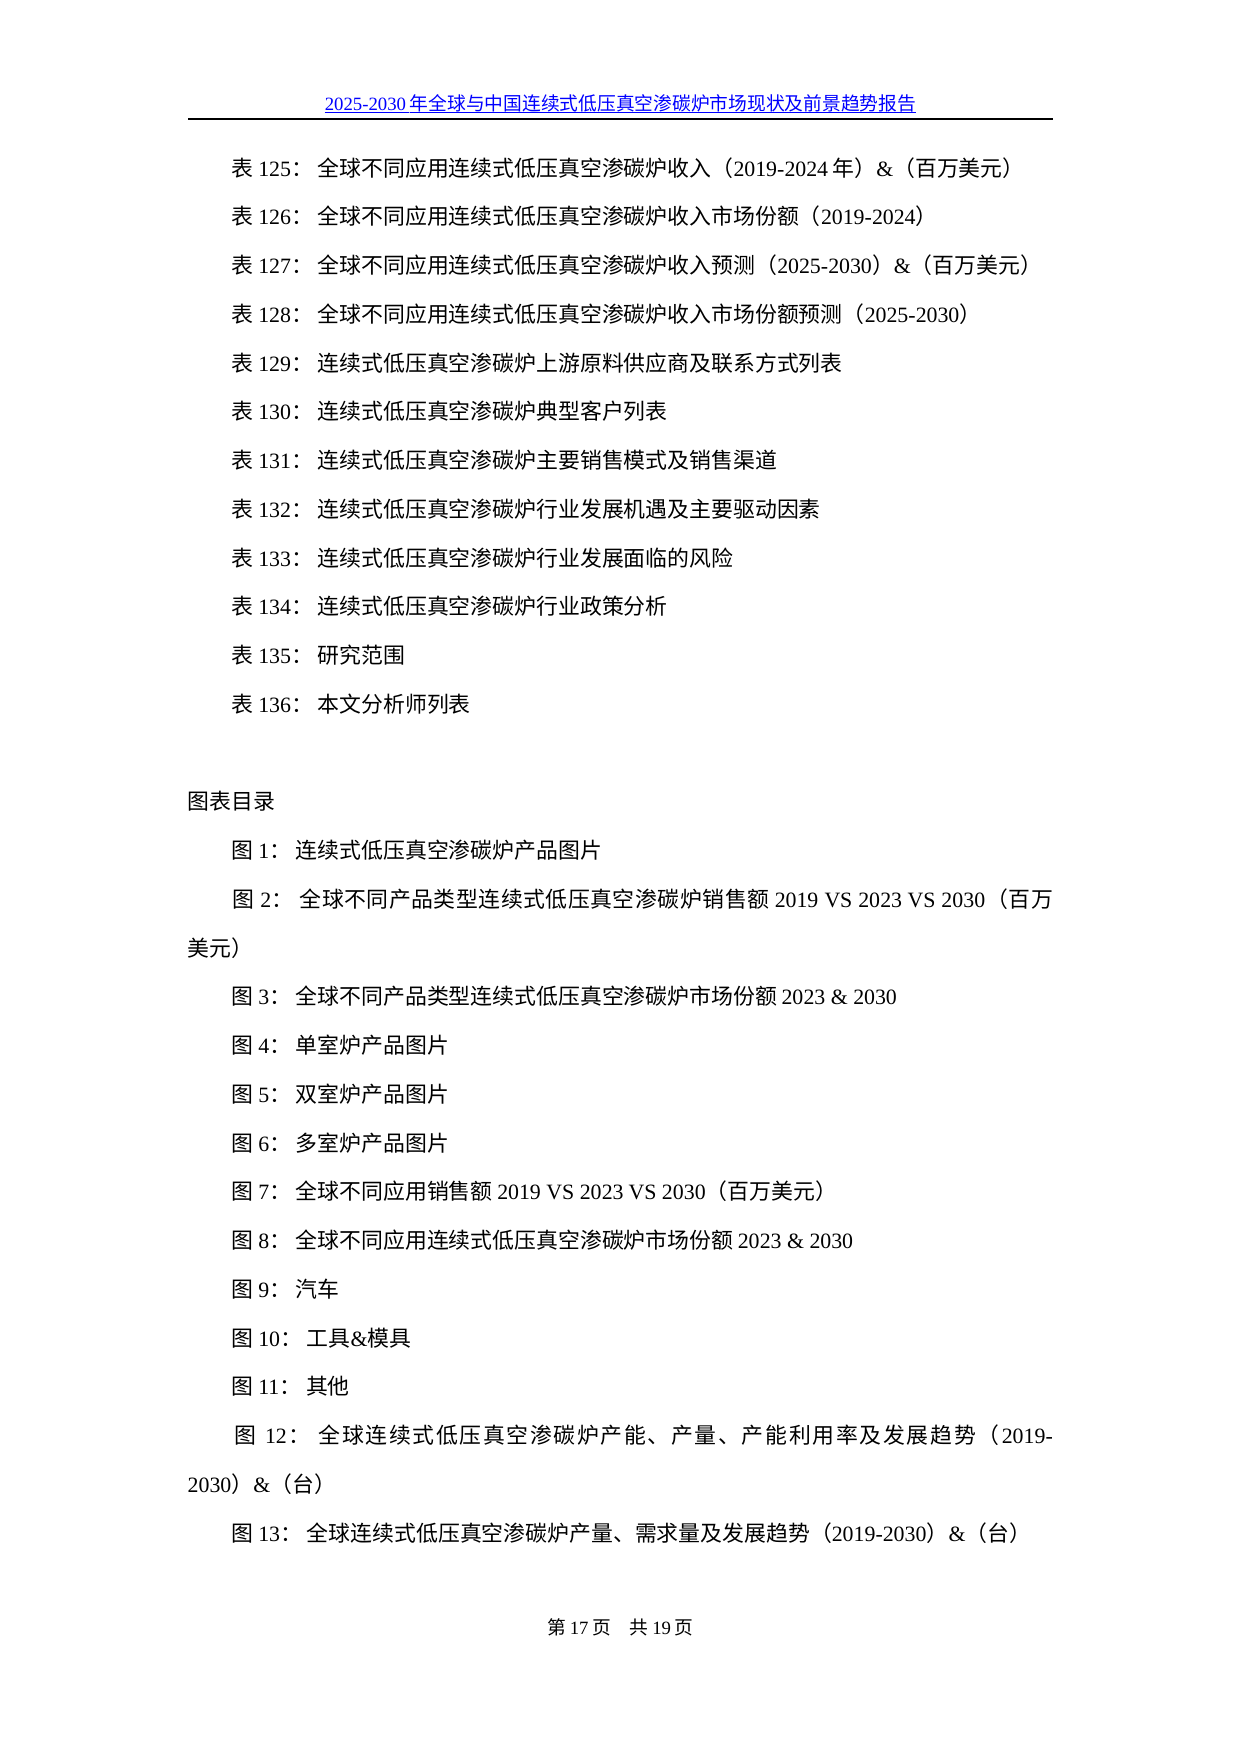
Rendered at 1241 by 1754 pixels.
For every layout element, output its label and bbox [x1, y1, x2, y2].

text [187, 150, 1053, 1548]
